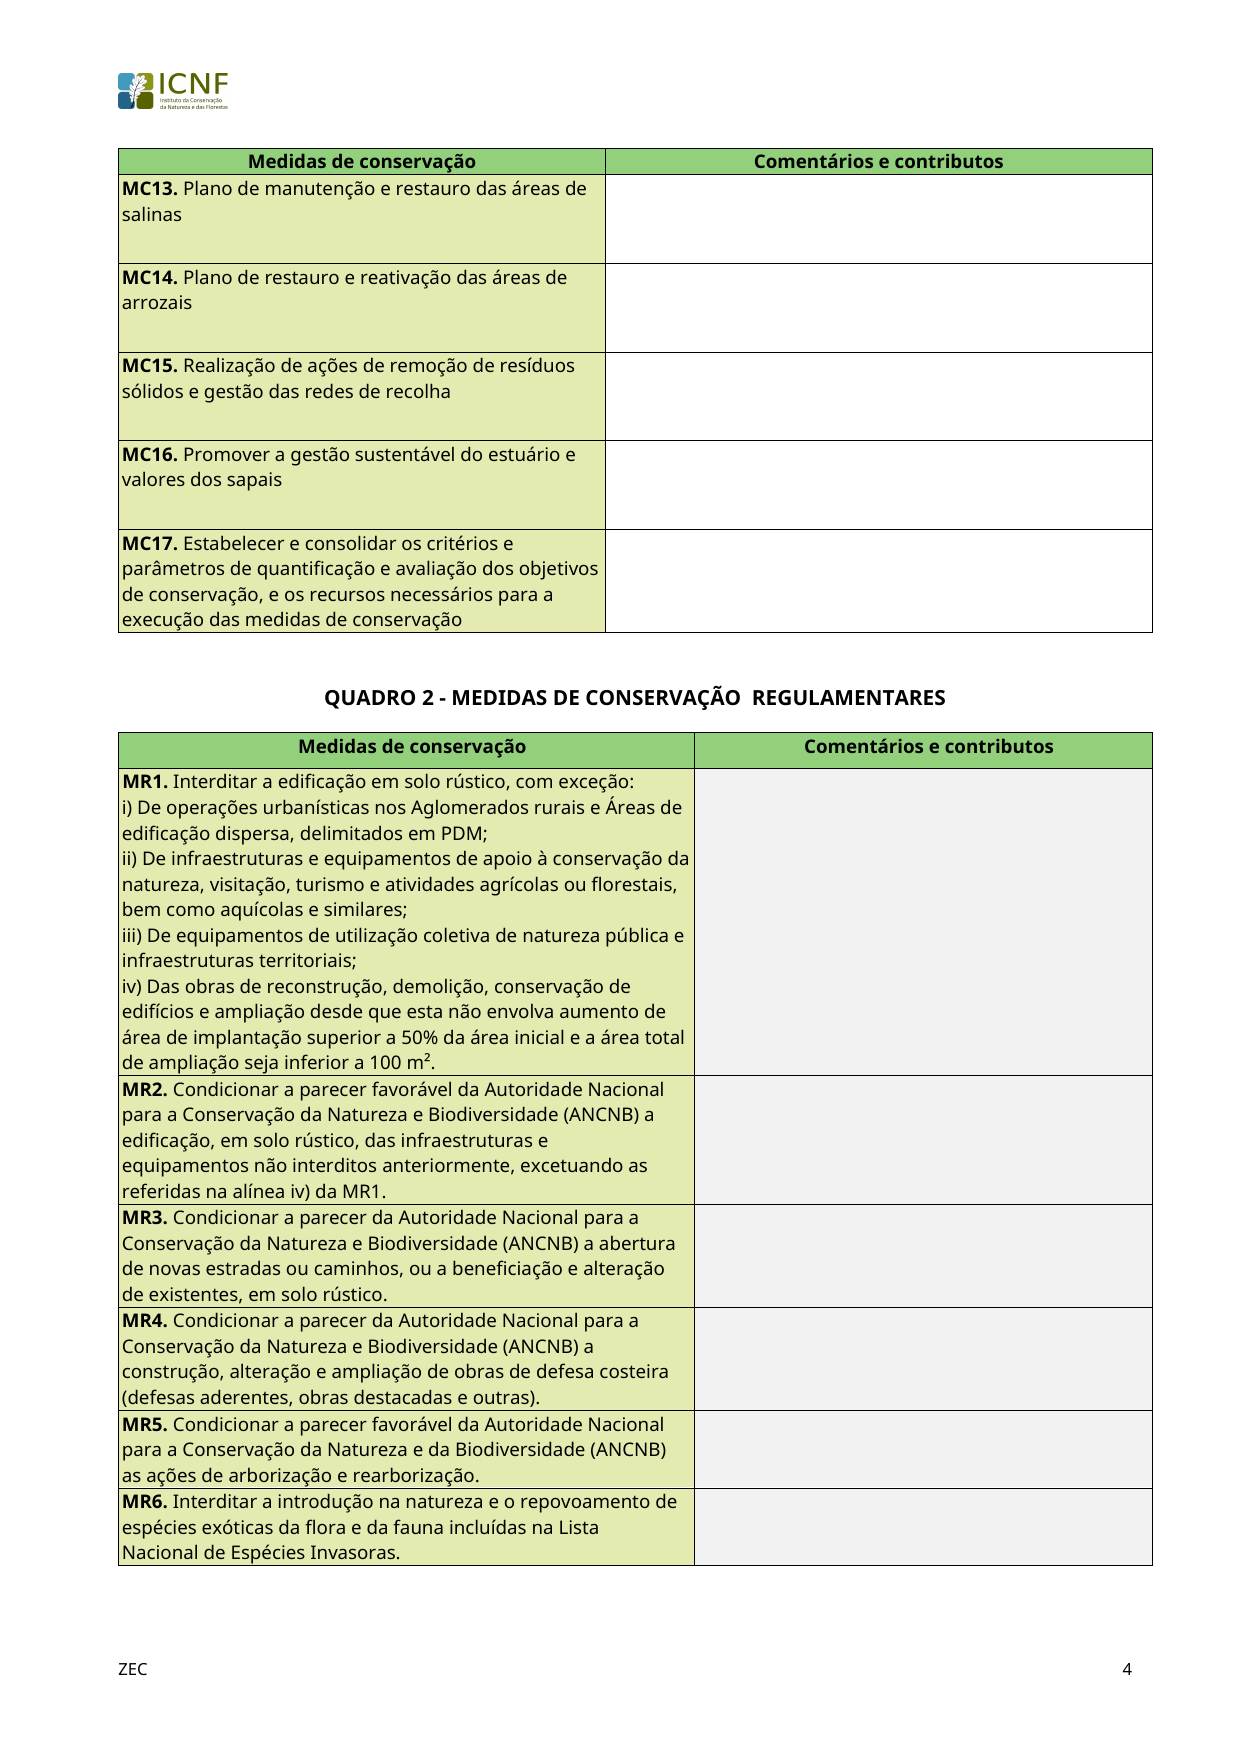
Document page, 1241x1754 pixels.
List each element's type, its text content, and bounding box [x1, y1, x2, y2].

table_cell [695, 1205, 1152, 1307]
table_header Medidas de conservação [119, 149, 605, 174]
table_cell MR1. Interditar a edificação em solo rústico, com exceção: i) De operações urbanísticas nos Aglomerados rurais e Áreas de edificação dispersa, delimitados em PDM; ii) De infraestruturas e equipamentos de apoio à conservação da natureza, visitação, turismo e atividades agrícolas ou florestais, bem como aquícolas e similares; iii) De equipamentos de utilização coletiva de natureza pública e infraestruturas territoriais; iv) Das obras de reconstrução, demolição, conservação de edifícios e ampliação desde que esta não envolva aumento de área de implantação superior a 50% da área inicial e a área total de ampliação seja inferior a 100 m². [119, 769, 694, 1075]
table_cell [695, 1489, 1152, 1565]
picture [118, 73, 228, 109]
table_cell MR4. Condicionar a parecer da Autoridade Nacional para a Conservação da Natureza e Biodiversidade (ANCNB) a construção, alteração e ampliação de obras de defesa costeira (defesas aderentes, obras destacadas e outras). [119, 1308, 694, 1410]
table_cell MC16. Promover a gestão sustentável do estuário e valores dos sapais [119, 441, 605, 529]
table_cell [606, 264, 1152, 352]
table_cell [606, 353, 1152, 440]
table_header Medidas de conservação [119, 733, 694, 768]
table_cell MC13. Plano de manutenção e restauro das áreas de salinas [119, 175, 605, 263]
table_cell MR5. Condicionar a parecer favorável da Autoridade Nacional para a Conservação da Natureza e da Biodiversidade (ANCNB) as ações de arborização e rearborização. [119, 1411, 694, 1487]
table_header Comentários e contributos [606, 149, 1152, 174]
table_header Comentários e contributos [695, 733, 1152, 768]
table_cell [695, 769, 1152, 1075]
table_cell MC14. Plano de restauro e reativação das áreas de arrozais [119, 264, 605, 352]
table_cell MR3. Condicionar a parecer da Autoridade Nacional para a Conservação da Natureza e Biodiversidade (ANCNB) a abertura de novas estradas ou caminhos, ou a beneficiação e alteração de existentes, em solo rústico. [119, 1205, 694, 1307]
table_cell MC15. Realização de ações de remoção de resíduos sólidos e gestão das redes de recolha [119, 353, 605, 440]
table_cell [695, 1411, 1152, 1487]
table_cell [695, 1308, 1152, 1410]
table_cell MR2. Condicionar a parecer favorável da Autoridade Nacional para a Conservação da Natureza e Biodiversidade (ANCNB) a edificação, em solo rústico, das infraestruturas e equipamentos não interditos anteriormente, excetuando as referidas na alínea iv) da MR1. [119, 1076, 694, 1204]
text QUADRO 2 - MEDIDAS DE CONSERVAÇÃO REGULAMENTARES [118, 683, 1152, 711]
table_cell MR6. Interditar a introdução na natureza e o repovoamento de espécies exóticas da flora e da fauna incluídas na Lista Nacional de Espécies Invasoras. [119, 1489, 694, 1565]
table_cell MC17. Estabelecer e consolidar os critérios e parâmetros de quantificação e avaliação dos objetivos de conservação, e os recursos necessários para a execução das medidas de conservação [119, 530, 605, 632]
table_cell [606, 441, 1152, 529]
table_cell [606, 175, 1152, 263]
table_cell [695, 1076, 1152, 1204]
table_cell [606, 530, 1152, 632]
